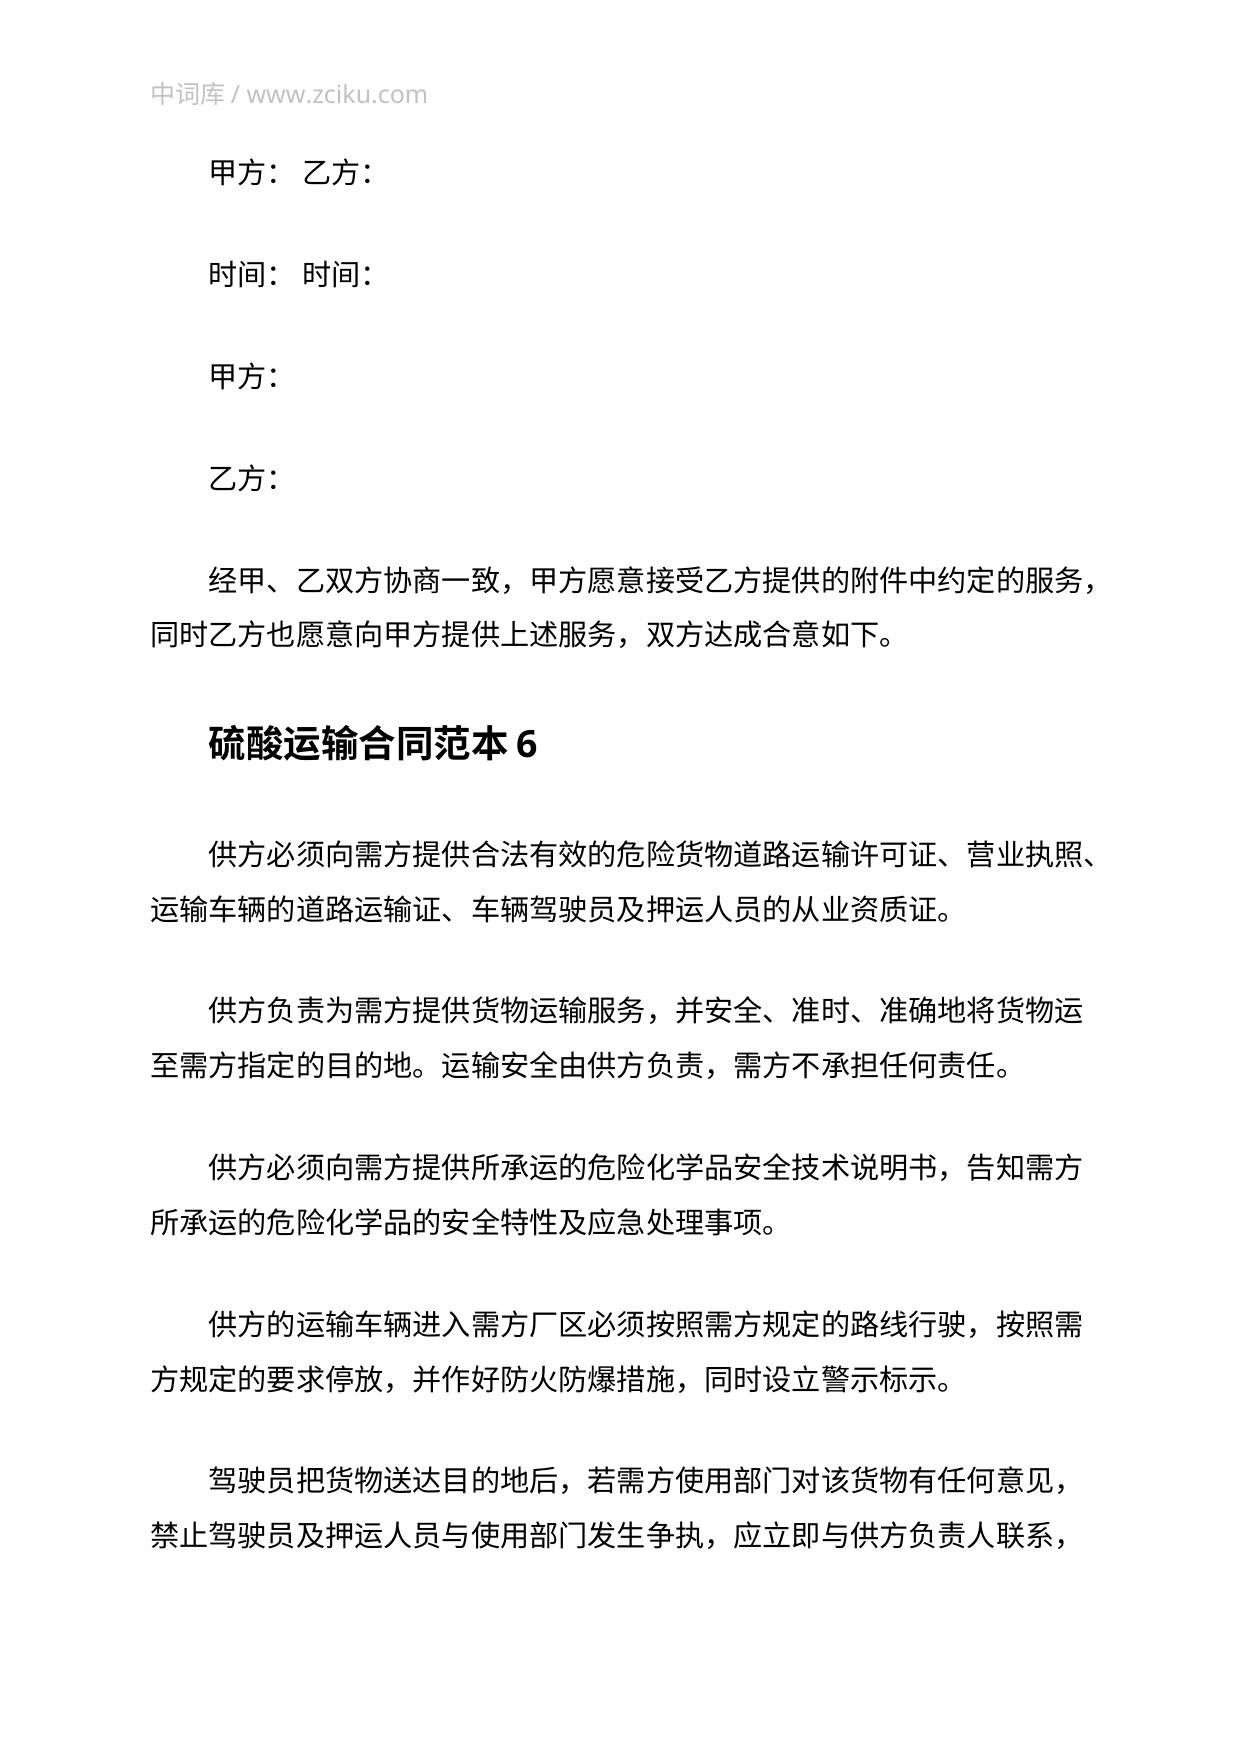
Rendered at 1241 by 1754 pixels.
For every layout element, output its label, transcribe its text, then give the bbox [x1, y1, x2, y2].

text 供方必须向需方提供所承运的危险化学品安全技术说明书，告知需方所承运的危险化学品的安全特性及应急处理事项。 [150, 1145, 1090, 1242]
text 供方必须向需方提供合法有效的危险货物道路运输许可证、营业执照、运输车辆的道路运输证、车辆驾驶员及押运人员的从业资质证。 [150, 831, 1090, 928]
text 时间： 时间： [150, 252, 1090, 294]
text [150, 1458, 1090, 1555]
text 甲方： 乙方： [150, 150, 1090, 192]
text 经甲、乙双方协商一致，甲方愿意接受乙方提供的附件中约定的服务，同时乙方也愿意向甲方提供上述服务，双方达成合意如下。 [150, 557, 1090, 654]
text 甲方： [150, 353, 1090, 396]
text 硫酸运输合同范本6 [150, 714, 1090, 768]
text 供方的运输车辆进入需方厂区必须按照需方规定的路线行驶，按照需方规定的要求停放，并作好防火防爆措施，同时设立警示标示。 [150, 1301, 1090, 1398]
text 供方负责为需方提供货物运输服务，并安全、准时、准确地将货物运至需方指定的目的地。运输安全由供方负责，需方不承担任何责任。 [150, 988, 1090, 1085]
text 乙方： [150, 455, 1090, 498]
